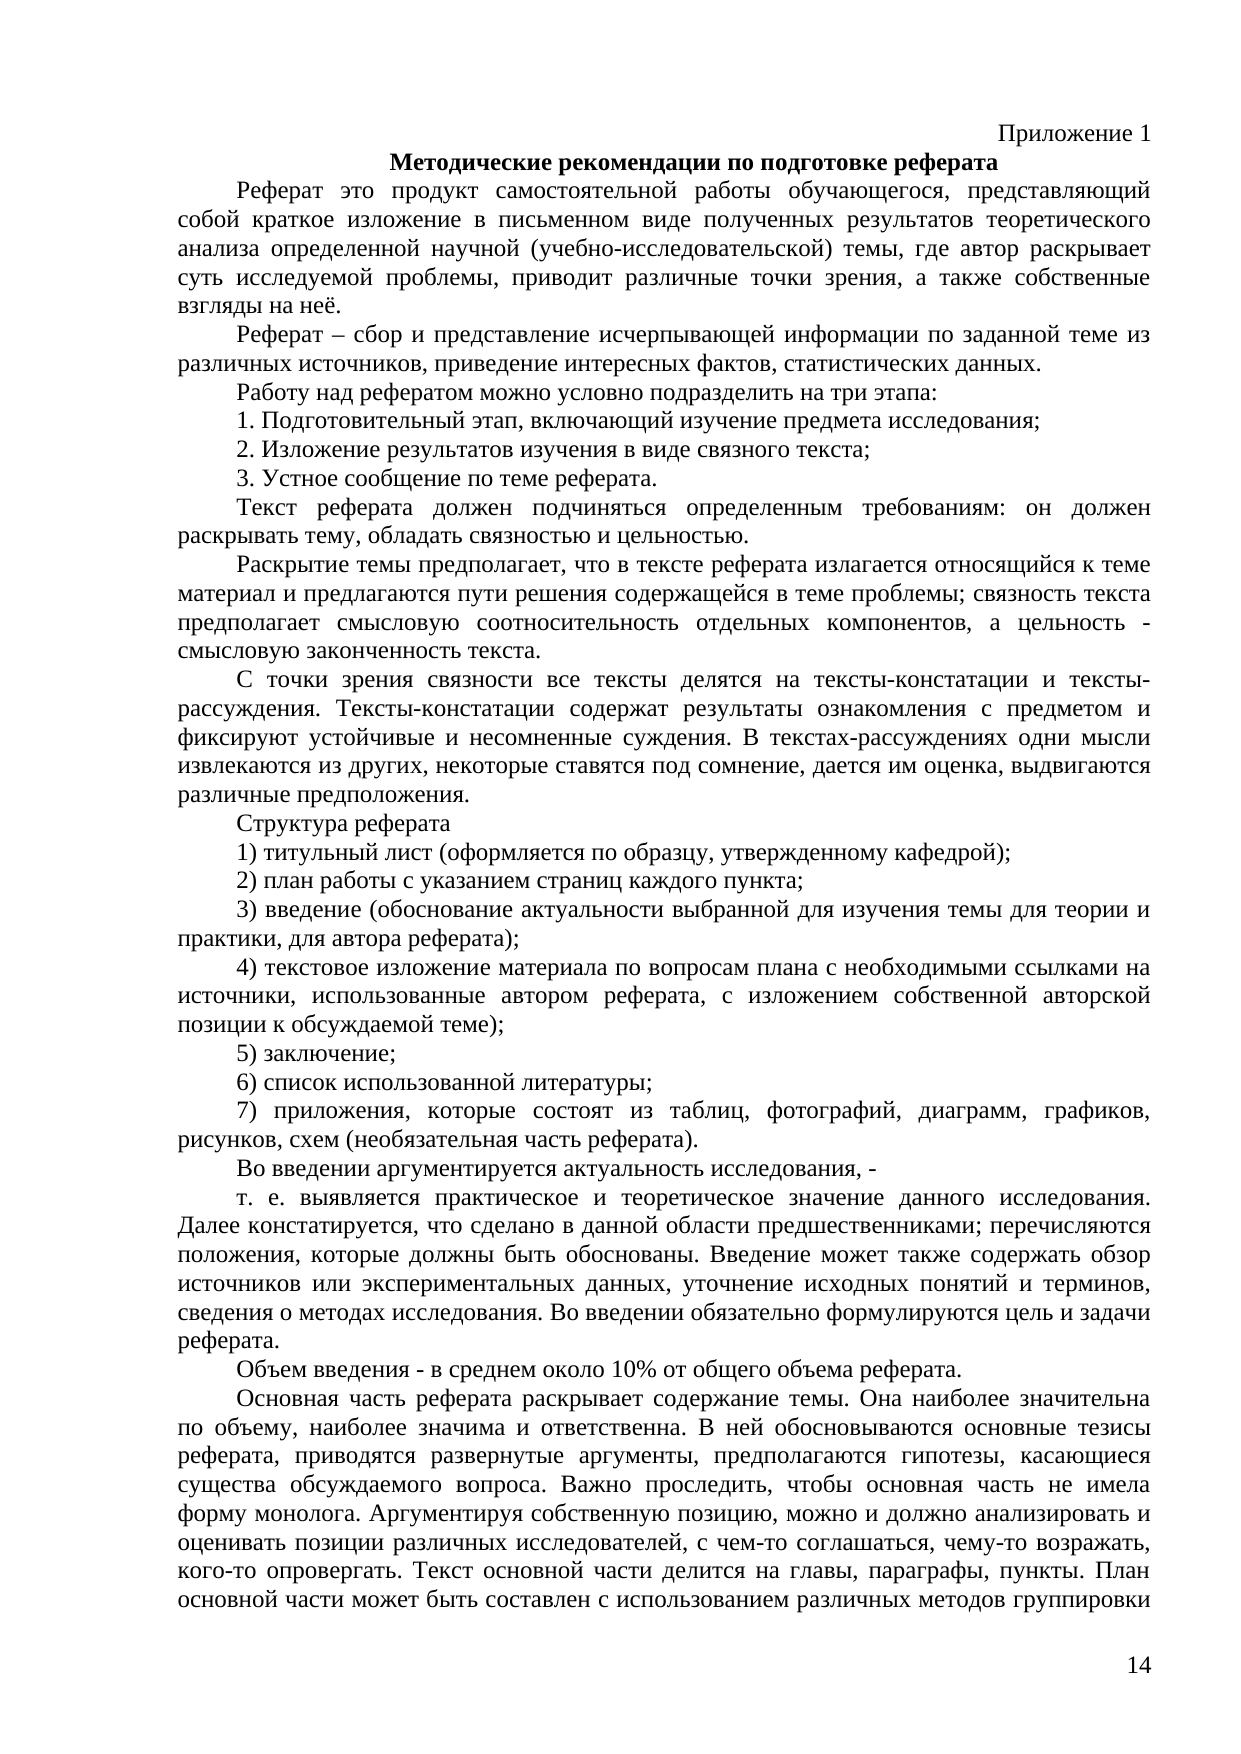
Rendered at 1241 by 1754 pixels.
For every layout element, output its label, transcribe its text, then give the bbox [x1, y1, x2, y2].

text 6) список использованной литературы; [177, 1067, 1152, 1096]
text 2. Изложение результатов изучения в виде связного текста; [177, 434, 1152, 463]
text Текст реферата должен подчиняться определенным требованиям: он должен раскрывать тему, обладать связностью и цельностью. [177, 492, 1152, 549]
text Реферат – сбор и представление исчерпывающей информации по заданной теме из различных источников, приведение интересных фактов, статистических данных. [177, 319, 1152, 377]
text С точки зрения связности все тексты делятся на тексты-констатации и тексты-рассуждения. Тексты-констатации содержат результаты ознакомления с предметом и фиксируют устойчивые и несомненные суждения. В текстах-рассуждениях одни мысли извлекаются из других, некоторые ставятся под сомнение, дается им оценка, выдвигаются различные предположения. [177, 664, 1152, 808]
text т. е. выявляется практическое и теоретическое значение данного исследования. Далее констатируется, что сделано в данной области предшественниками; перечисляются положения, которые должны быть обоснованы. Введение может также содержать обзор источников или экспериментальных данных, уточнение исходных понятий и терминов, сведения о методах исследования. Во введении обязательно формулируются цель и задачи реферата. [177, 1182, 1152, 1354]
text Работу над рефератом можно условно подразделить на три этапа: [177, 377, 1152, 406]
text 5) заключение; [177, 1038, 1152, 1067]
text 3) введение (обоснование актуальности выбранной для изучения темы для теории и практики, для автора реферата); [177, 894, 1152, 952]
text Структура реферата [177, 808, 1152, 837]
text Методические рекомендации по подготовке реферата [177, 147, 1152, 176]
text 1) титульный лист (оформляется по образцу, утвержденному кафедрой); [177, 837, 1152, 866]
text 4) текстовое изложение материала по вопросам плана с необходимыми ссылками на источники, использованные автором реферата, с изложением собственной авторской позиции к обсуждаемой теме); [177, 952, 1152, 1038]
text 3. Устное сообщение по теме реферата. [177, 463, 1152, 492]
text 2) план работы с указанием страниц каждого пункта; [177, 866, 1152, 894]
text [177, 1383, 1152, 1613]
text Во введении аргументируется актуальность исследования, - [177, 1153, 1152, 1182]
text 1. Подготовительный этап, включающий изучение предмета исследования; [177, 406, 1152, 434]
text Объем введения - в среднем около 10% от общего объема реферата. [177, 1354, 1152, 1383]
text Реферат это продукт самостоятельной работы обучающегося, представляющий собой краткое изложение в письменном виде полученных результатов теоретического анализа определенной научной (учебно-исследовательской) темы, где автор раскрывает суть исследуемой проблемы, приводит различные точки зрения, а также собственные взгляды на неё. [177, 176, 1152, 319]
text Раскрытие темы предполагает, что в тексте реферата излагается относящийся к теме материал и предлагаются пути решения содержащейся в теме проблемы; связность текста предполагает смысловую соотносительность отдельных компонентов, а цельность - смысловую законченность текста. [177, 549, 1152, 664]
text Приложение 1 [177, 118, 1152, 147]
text 7) приложения, которые состоят из таблиц, фотографий, диаграмм, графиков, рисунков, схем (необязательная часть реферата). [177, 1096, 1152, 1153]
